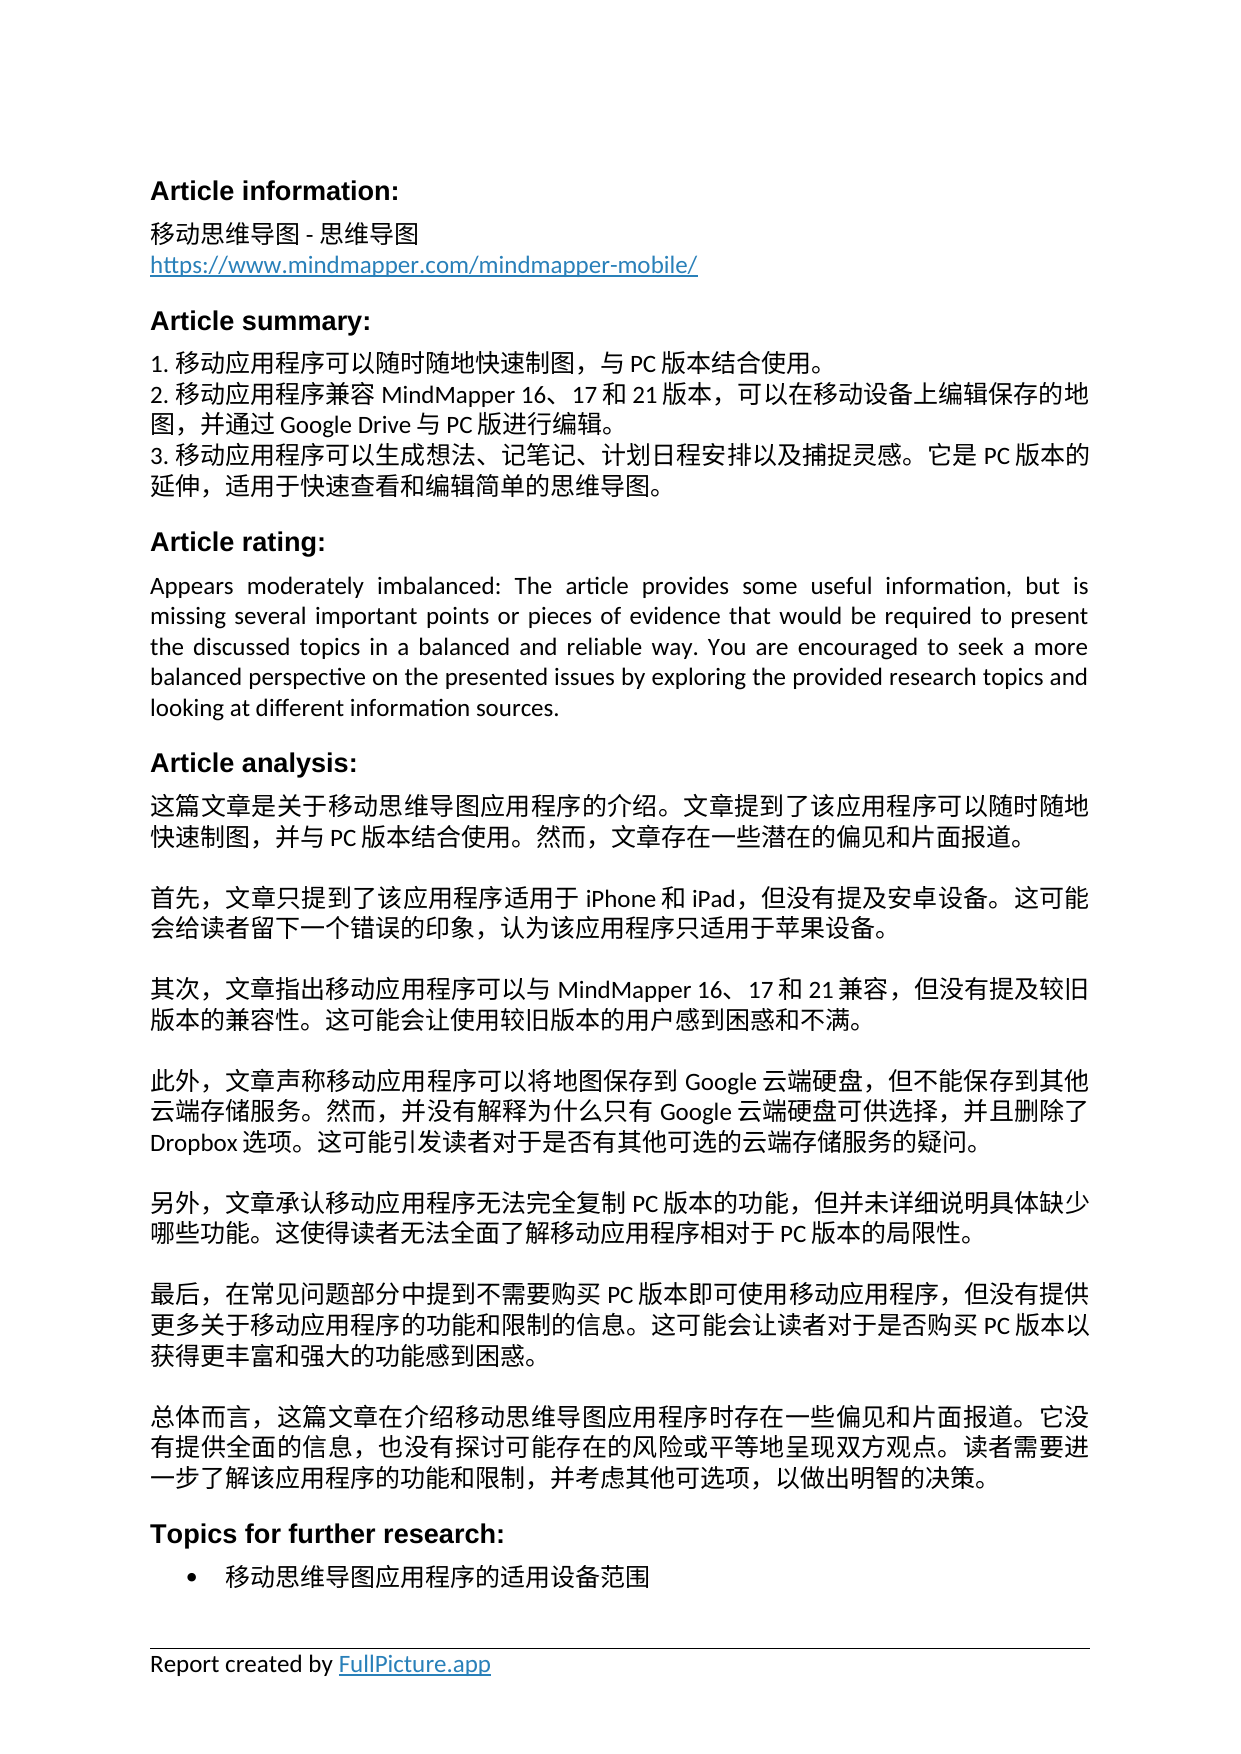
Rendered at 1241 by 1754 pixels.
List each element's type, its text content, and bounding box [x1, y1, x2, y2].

text 其次，文章指出移动应用程序可以与MindMapper 16、17和21兼容，但没有提及较旧版本的兼容性。这可能会让使用较旧版本的用户感到困惑和不满。 [150, 974, 1090, 1035]
subtitle Article summary: [150, 305, 1090, 336]
text 总体而言，这篇文章在介绍移动思维导图应用程序时存在一些偏见和片面报道。它没有提供全面的信息，也没有探讨可能存在的风险或平等地呈现双方观点。读者需要进一步了解该应用程序的功能和限制，并考虑其他可选项，以做出明智的决策。 [150, 1402, 1090, 1493]
subtitle Article analysis: [150, 747, 1090, 779]
text Appears moderately imbalanced: The article provides some useful information, but is missing several important points or pieces of evidence that would be required to present the discussed topics in a balanced and reliable way. You are encouraged to seek a more balanced perspective on the presented issues by exploring the provided research topics and looking at different information sources. [150, 570, 1090, 722]
text 另外，文章承认移动应用程序无法完全复制PC版本的功能，但并未详细说明具体缺少哪些功能。这使得读者无法全面了解移动应用程序相对于PC版本的局限性。 [150, 1188, 1090, 1249]
text 移动思维导图 - 思维导图https://www.mindmapper.com/mindmapper-mobile/ [150, 219, 1090, 280]
subtitle Article rating: [150, 526, 1090, 557]
text 这篇文章是关于移动思维导图应用程序的介绍。文章提到了该应用程序可以随时随地快速制图，并与PC版本结合使用。然而，文章存在一些潜在的偏见和片面报道。 [150, 791, 1090, 852]
subtitle Topics for further research: [150, 1518, 1090, 1549]
subtitle Article information: [150, 175, 1090, 206]
list 移动思维导图应用程序的适用设备范围 [187, 1562, 1090, 1592]
text 此外，文章声称移动应用程序可以将地图保存到Google云端硬盘，但不能保存到其他云端存储服务。然而，并没有解释为什么只有Google云端硬盘可供选择，并且删除了Dropbox选项。这可能引发读者对于是否有其他可选的云端存储服务的疑问。 [150, 1066, 1090, 1157]
text 2. 移动应用程序兼容MindMapper 16、17和21版本，可以在移动设备上编辑保存的地图，并通过Google Drive与PC版进行编辑。 [150, 379, 1090, 440]
text 首先，文章只提到了该应用程序适用于iPhone和iPad，但没有提及安卓设备。这可能会给读者留下一个错误的印象，认为该应用程序只适用于苹果设备。 [150, 883, 1090, 944]
text 3. 移动应用程序可以生成想法、记笔记、计划日程安排以及捕捉灵感。它是PC版本的延伸，适用于快速查看和编辑简单的思维导图。 [150, 440, 1090, 501]
text 最后，在常见问题部分中提到不需要购买PC版本即可使用移动应用程序，但没有提供更多关于移动应用程序的功能和限制的信息。这可能会让读者对于是否购买PC版本以获得更丰富和强大的功能感到困惑。 [150, 1279, 1090, 1371]
text 1. 移动应用程序可以随时随地快速制图，与PC版本结合使用。 [150, 348, 1090, 379]
